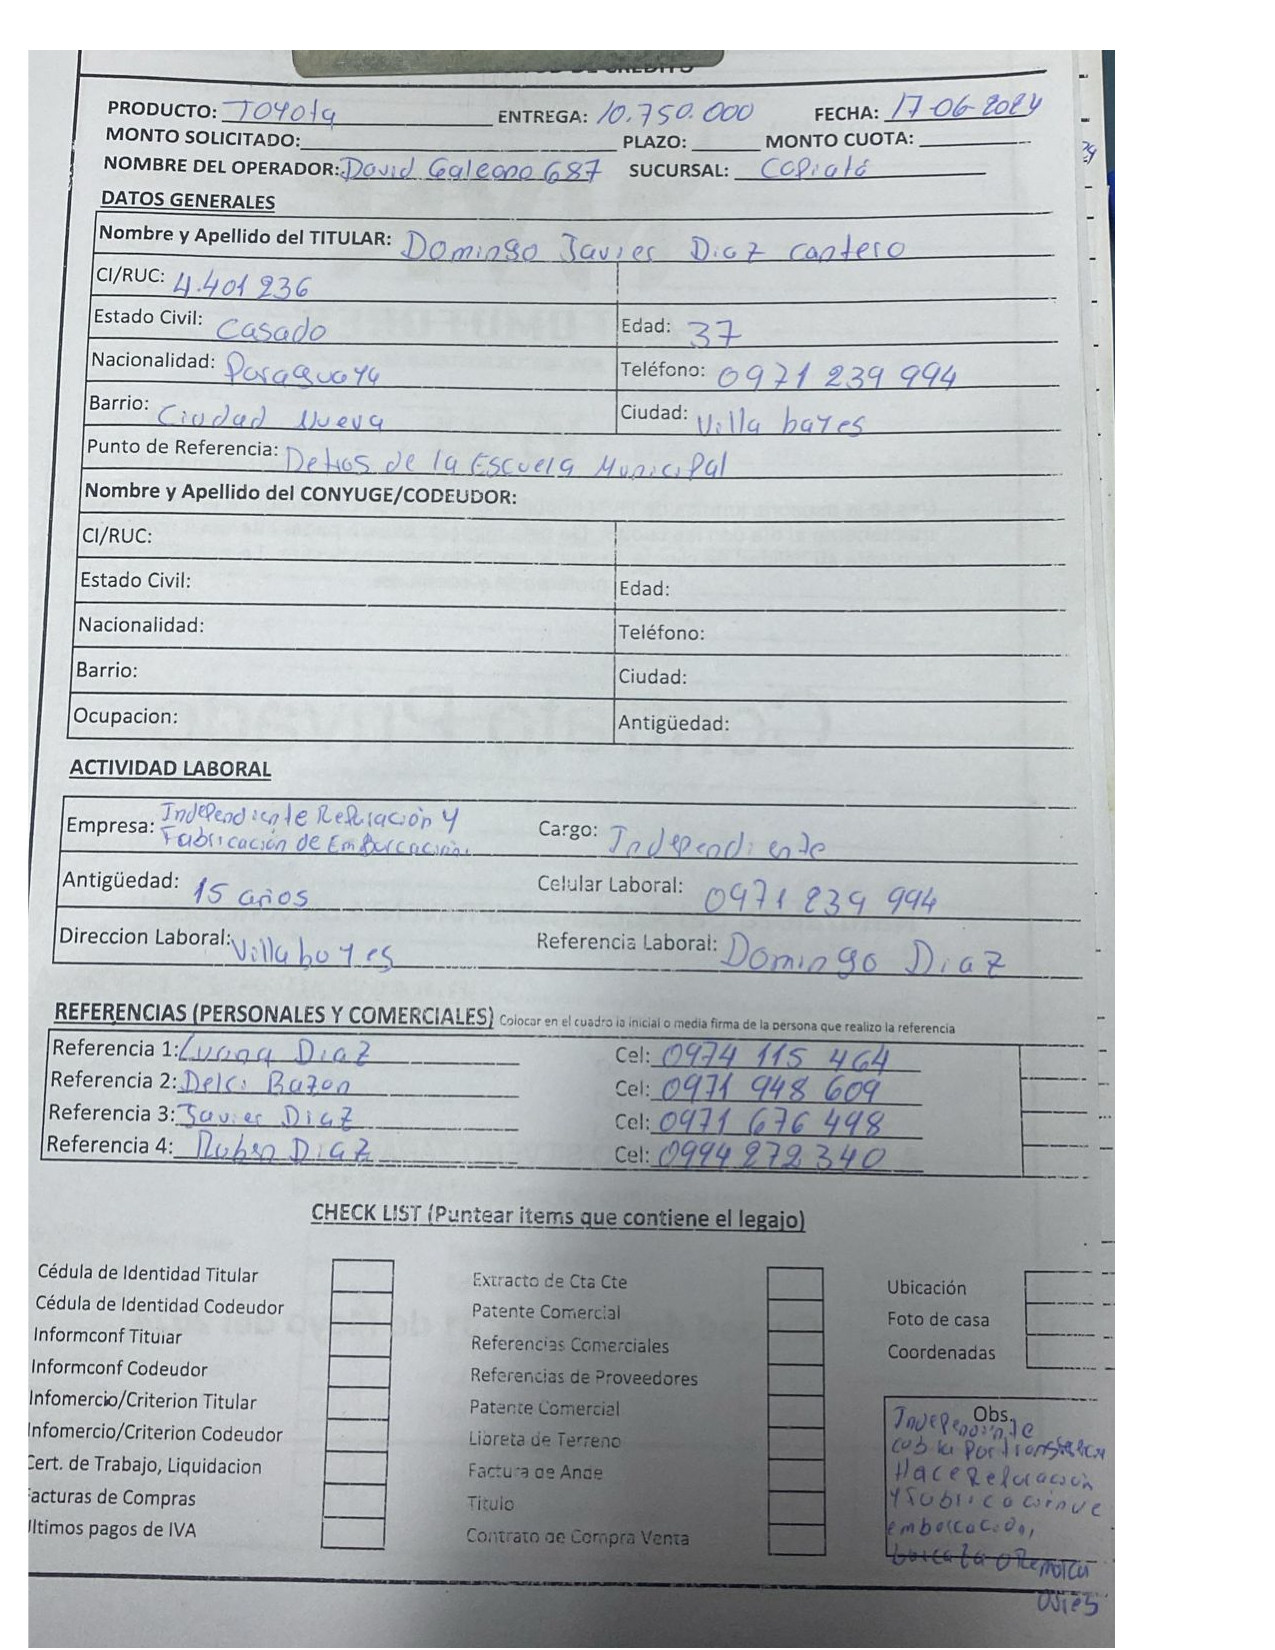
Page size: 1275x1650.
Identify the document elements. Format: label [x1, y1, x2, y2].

picture [28, 50, 1115, 1647]
